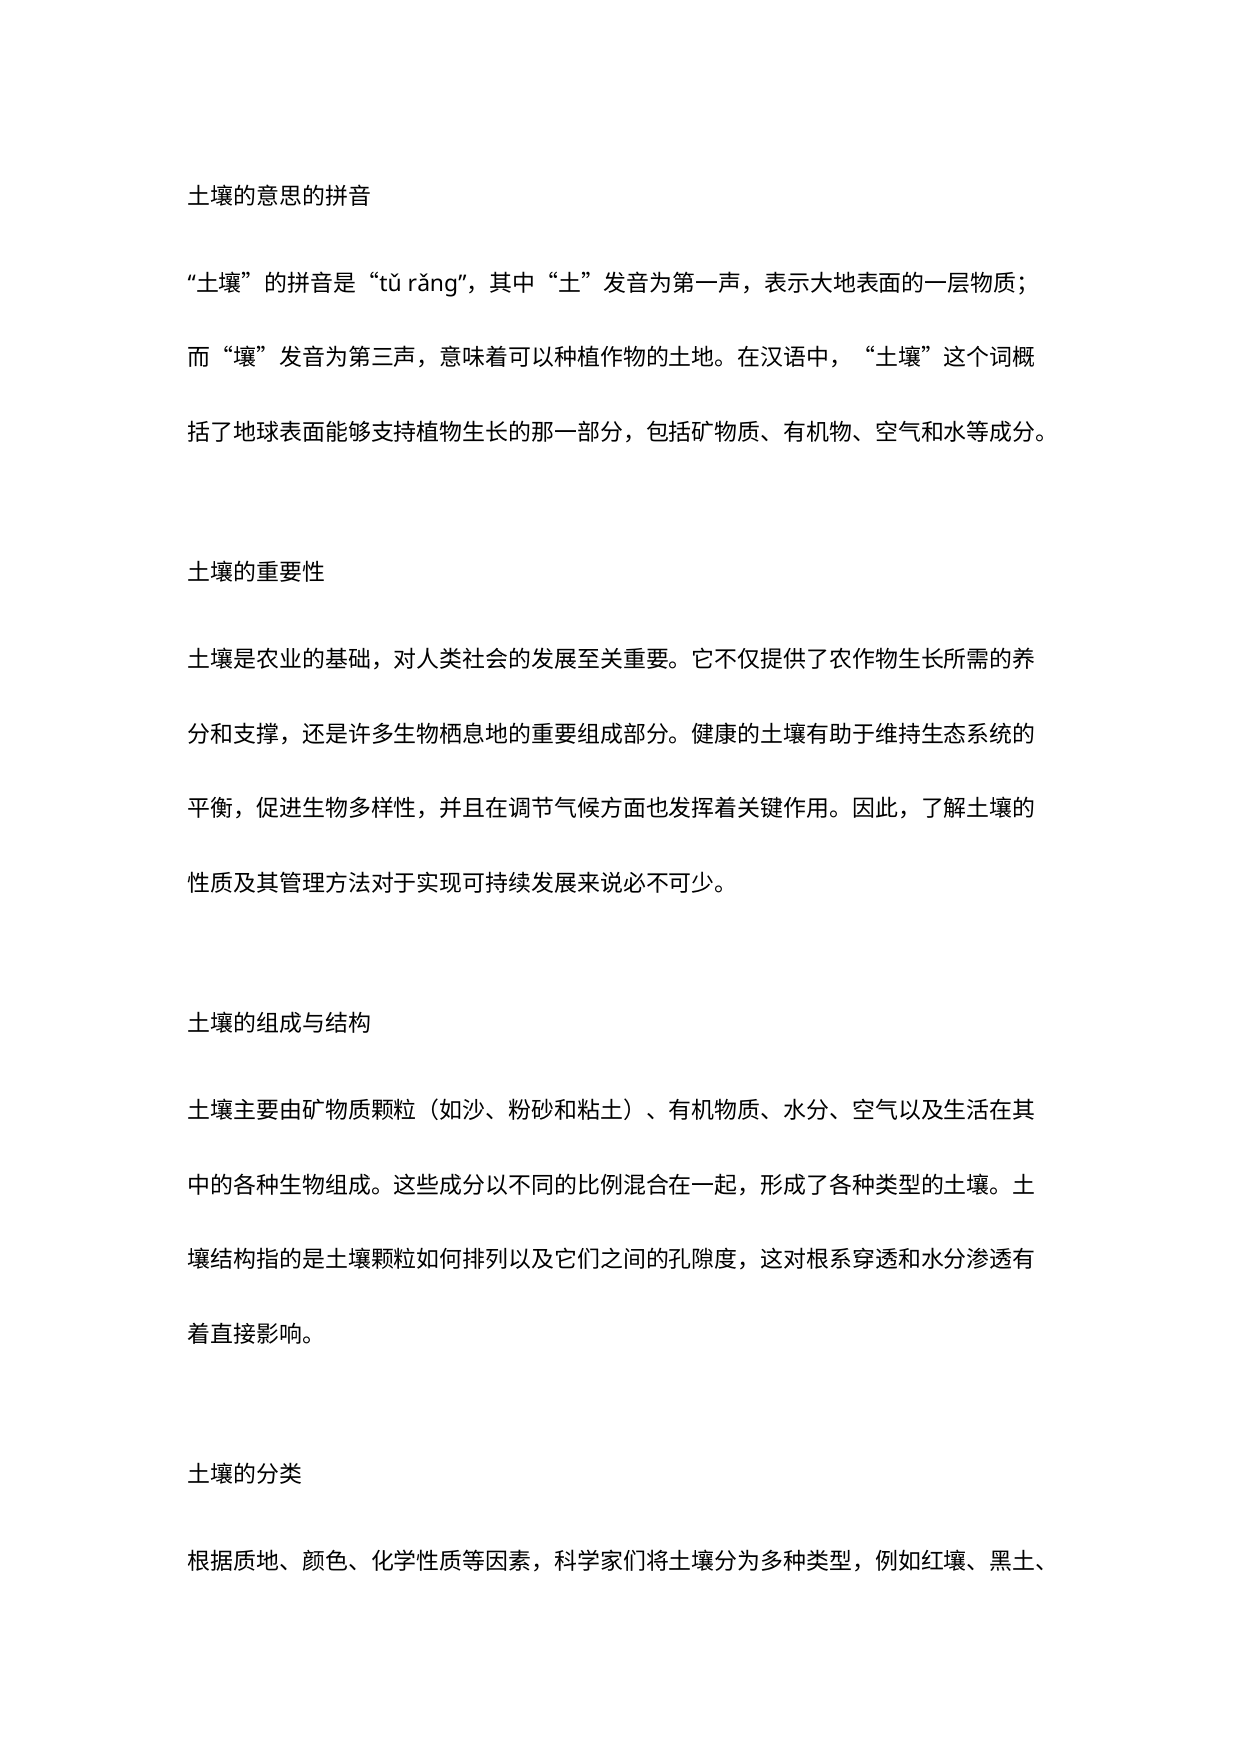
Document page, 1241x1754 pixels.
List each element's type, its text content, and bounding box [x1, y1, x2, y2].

text 土壤的组成与结构 [187, 989, 1053, 1054]
text 土壤的分类 [187, 1440, 1053, 1505]
text “土壤”的拼音是“tǔ rǎng”，其中“土”发音为第一声，表示大地表面的一层物质；而“壤”发音为第三声，意味着可以种植作物的土地。在汉语中，“土壤”这个词概括了地球表面能够支持植物生长的那一部分，包括矿物质、有机物、空气和水等成分。 [187, 248, 1053, 463]
text 土壤的重要性 [187, 538, 1053, 603]
text 土壤主要由矿物质颗粒（如沙、粉砂和粘土）、有机物质、水分、空气以及生活在其中的各种生物组成。这些成分以不同的比例混合在一起，形成了各种类型的土壤。土壤结构指的是土壤颗粒如何排列以及它们之间的孔隙度，这对根系穿透和水分渗透有着直接影响。 [187, 1076, 1053, 1365]
text 土壤是农业的基础，对人类社会的发展至关重要。它不仅提供了农作物生长所需的养分和支撑，还是许多生物栖息地的重要组成部分。健康的土壤有助于维持生态系统的平衡，促进生物多样性，并且在调节气候方面也发挥着关键作用。因此，了解土壤的性质及其管理方法对于实现可持续发展来说必不可少。 [187, 625, 1053, 914]
text 土壤的意思的拼音 [187, 162, 1053, 227]
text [187, 1527, 1053, 1592]
